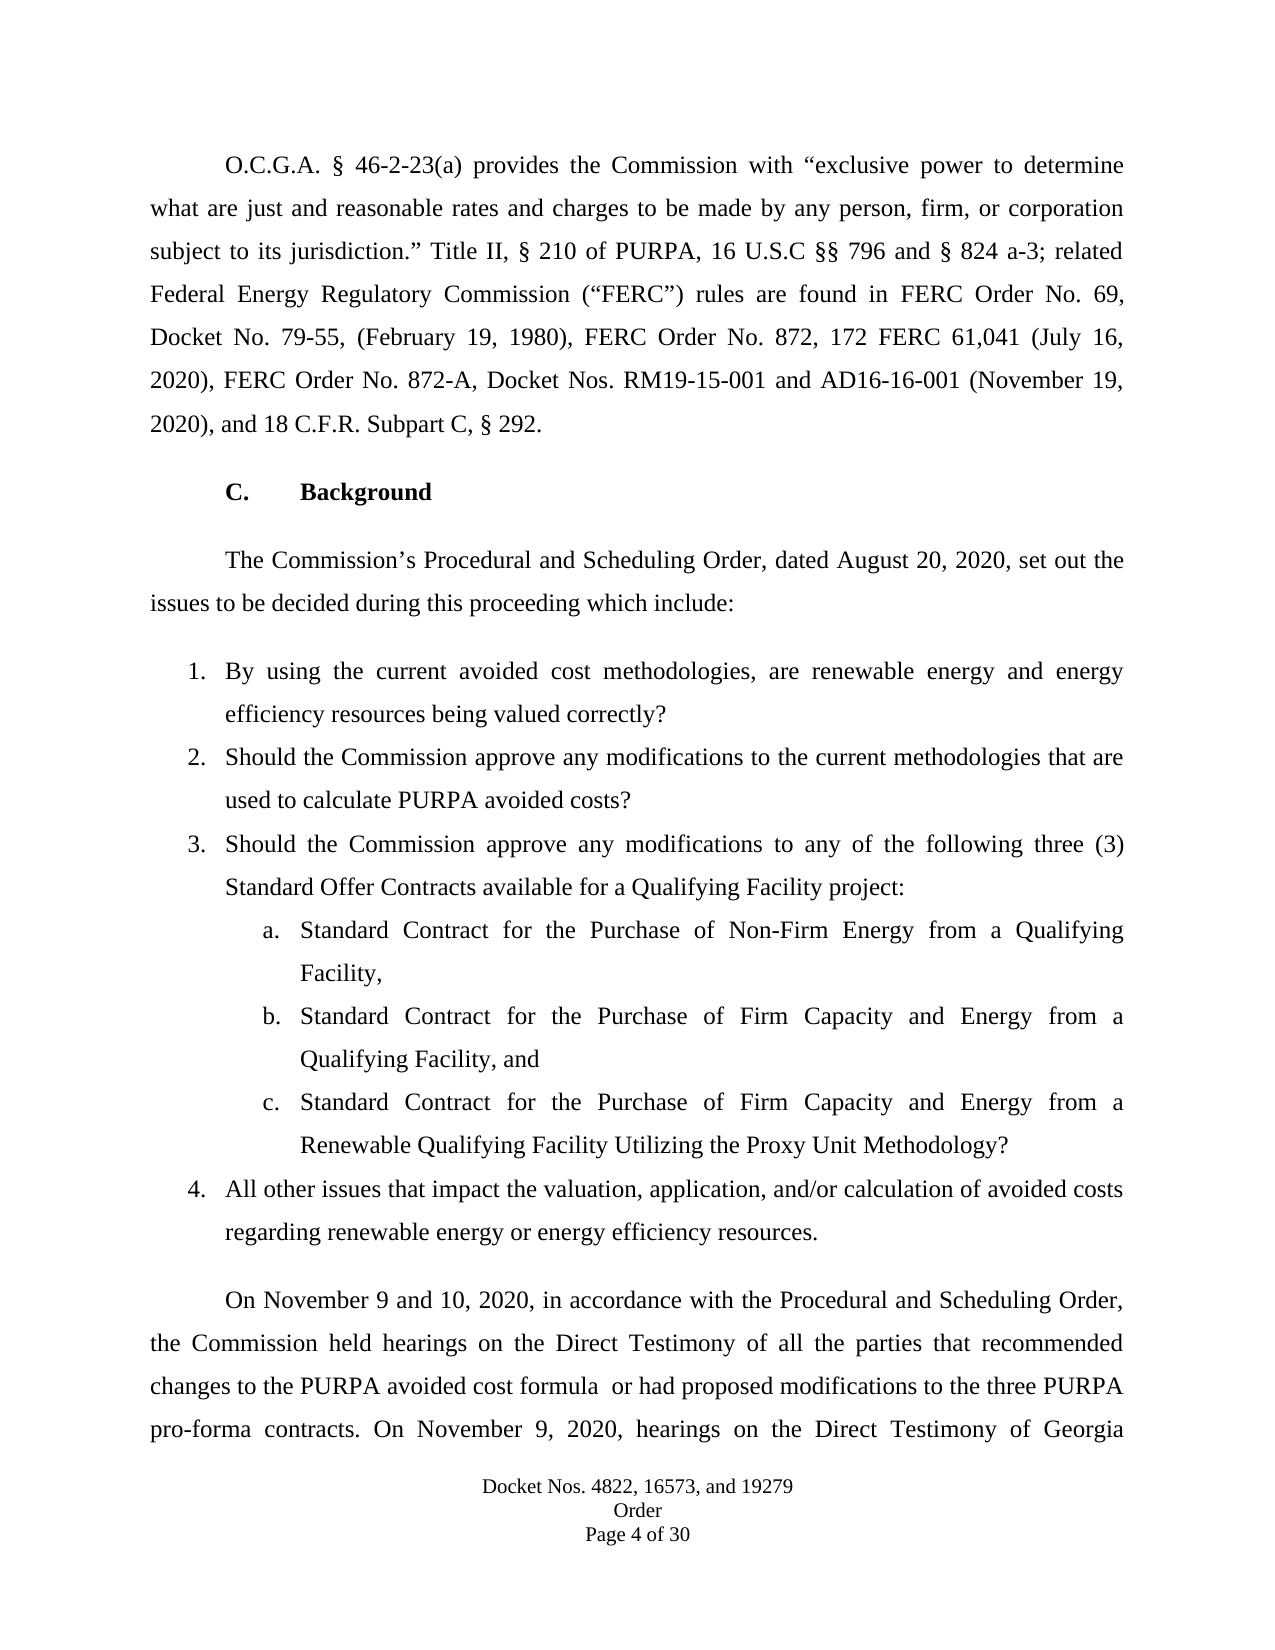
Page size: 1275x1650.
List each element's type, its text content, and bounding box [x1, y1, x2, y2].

list Should the Commission approve any modifications to any of the following three (3) Standard Offer Contracts available for a Qualifying Facility project: [187, 829, 1125, 901]
list Standard Contract for the Purchase of Firm Capacity and Energy from a Renewable Qualifying Facility Utilizing the Proxy Unit Methodology? [262, 1087, 1125, 1159]
list Standard Contract for the Purchase of Firm Capacity and Energy from a Qualifying Facility, and [262, 1001, 1125, 1073]
list By using the current avoided cost methodologies, are renewable energy and energy efficiency resources being valued correctly? [187, 656, 1125, 728]
text The Commission’s Procedural and Scheduling Order, dated August 20, 2020, set out the issues to be decided during this proceeding which include: [150, 545, 1125, 617]
list Should the Commission approve any modifications to the current methodologies that are used to calculate PURPA avoided costs? [187, 742, 1125, 814]
list Standard Contract for the Purchase of Non-Firm Energy from a Qualifying Facility, [262, 915, 1125, 987]
list All other issues that impact the valuation, application, and/or calculation of avoided costs regarding renewable energy or energy efficiency resources. [187, 1174, 1125, 1246]
text O.C.G.A. § 46-2-23(a) provides the Commission with “exclusive power to determine what are just and reasonable rates and charges to be made by any person, firm, or corporation subject to its jurisdiction.” Title II, § 210 of PURPA, 16 U.S.C §§ 796 and § 824 a-3; related Federal Energy Regulatory Commission (“FERC”) rules are found in FERC Order No. 69, Docket No. 79-55, (February 19, 1980), FERC Order No. 872, 172 FERC 61,041 (July 16, 2020), FERC Order No. 872-A, Docket Nos. RM19-15-001 and AD16-16-001 (November 19, 2020), and 18 C.F.R. Subpart C, § 292. [150, 150, 1125, 437]
subtitle Background [225, 477, 1125, 506]
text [150, 1285, 1125, 1443]
